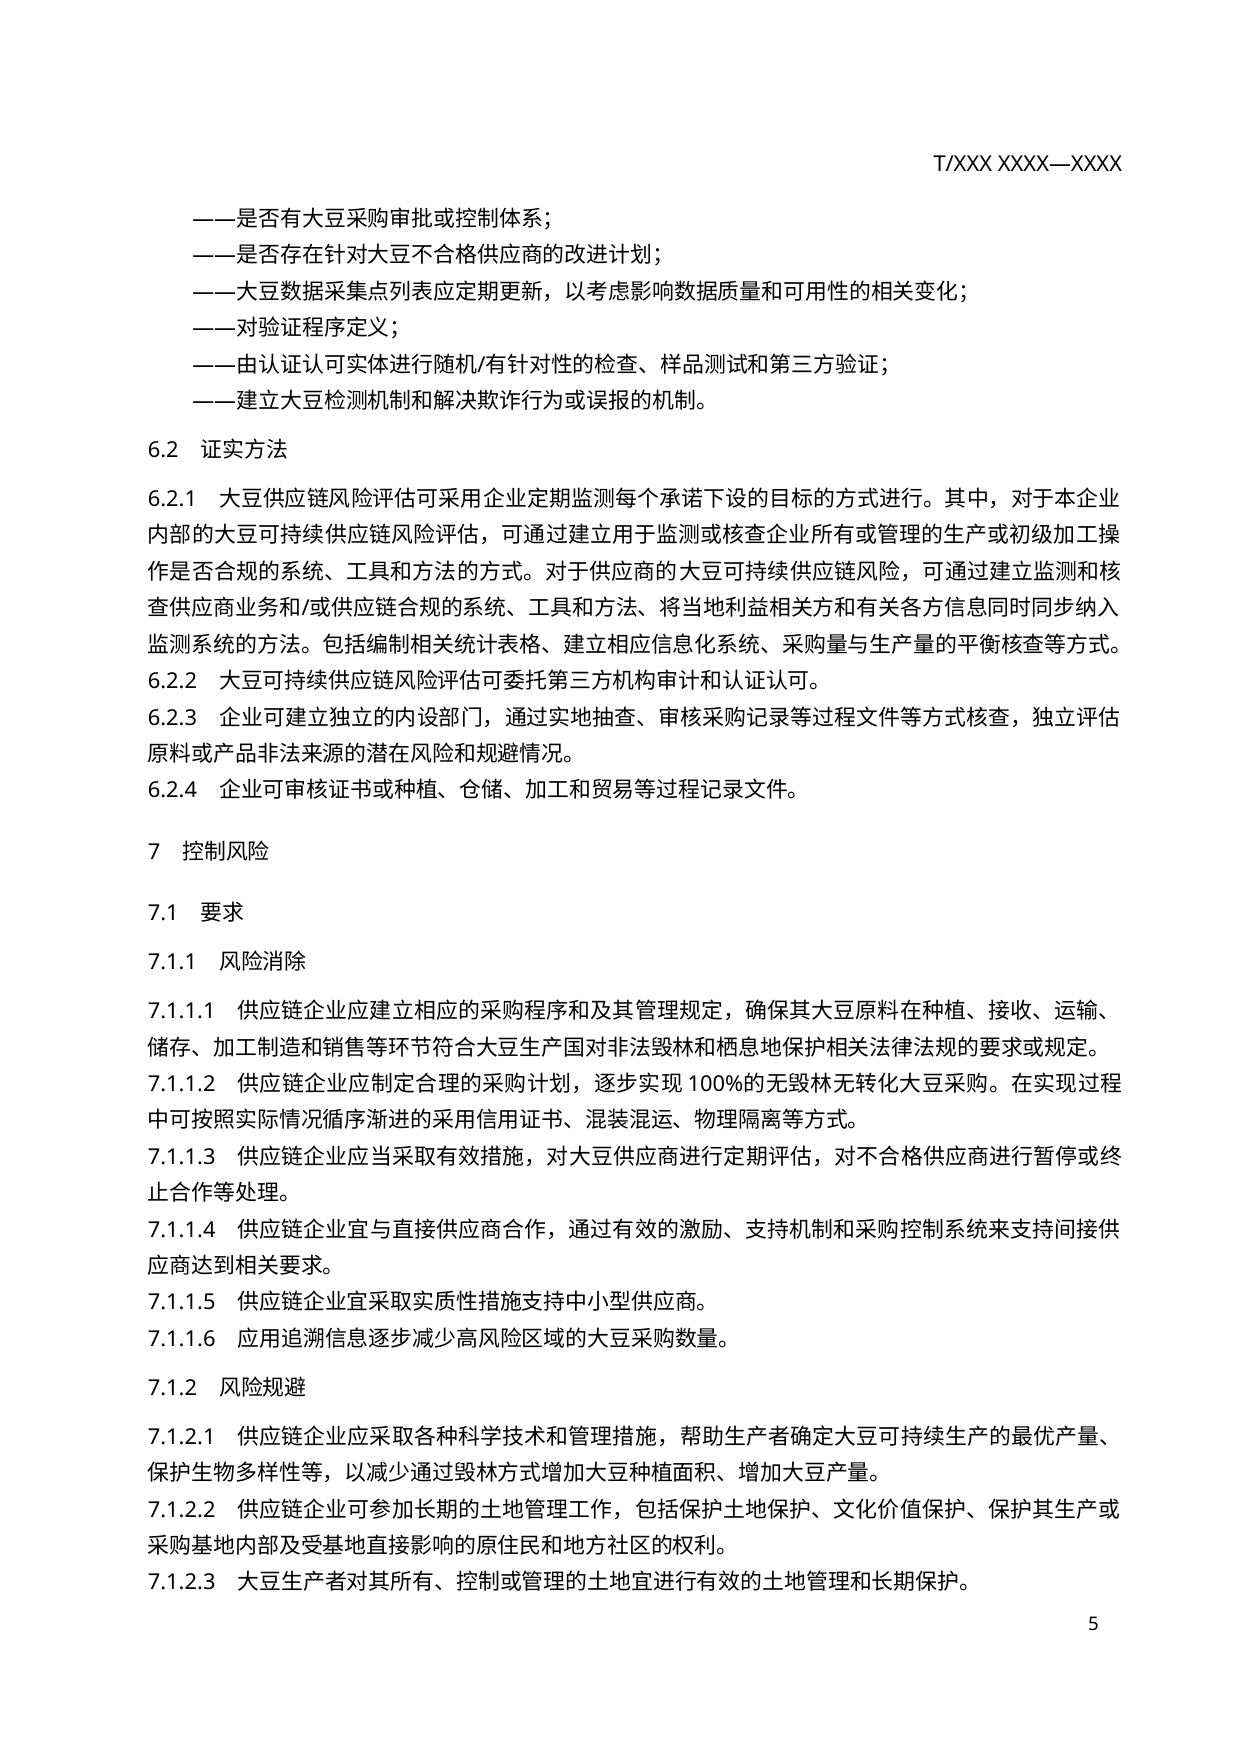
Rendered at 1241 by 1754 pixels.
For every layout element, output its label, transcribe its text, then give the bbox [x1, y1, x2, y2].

text 风险规避 [148, 1370, 1122, 1402]
text 要求 [148, 895, 1122, 927]
text 由认证认可实体进行随机/有针对性的检查、样品测试和第三方验证； [192, 347, 1122, 378]
text 企业可审核证书或种植、仓储、加工和贸易等过程记录文件。 [148, 772, 1122, 804]
text 证实方法 [148, 432, 1122, 464]
text 应用追溯信息逐步减少高风险区域的大豆采购数量。 [148, 1321, 1122, 1353]
text 供应链企业应制定合理的采购计划，逐步实现100%的无毁林无转化大豆采购。在实现过程中可按照实际情况循序渐进的采用信用证书、混装混运、物理隔离等方式。 [148, 1066, 1122, 1134]
text 大豆可持续供应链风险评估可委托第三方机构审计和认证认可。 [148, 663, 1122, 695]
text 供应链企业应建立相应的采购程序和及其管理规定，确保其大豆原料在种植、接收、运输、储存、加工制造和销售等环节符合大豆生产国对非法毁林和栖息地保护相关法律法规的要求或规定。 [148, 993, 1122, 1061]
text 供应链企业应采取各种科学技术和管理措施，帮助生产者确定大豆可持续生产的最优产量、保护生物多样性等，以减少通过毁林方式增加大豆种植面积、增加大豆产量。 [148, 1419, 1122, 1487]
text 风险消除 [148, 944, 1122, 976]
text 大豆供应链风险评估可采用企业定期监测每个承诺下设的目标的方式进行。其中，对于本企业内部的大豆可持续供应链风险评估，可通过建立用于监测或核查企业所有或管理的生产或初级加工操作是否合规的系统、工具和方法的方式。对于供应商的大豆可持续供应链风险，可通过建立监测和核查供应商业务和/或供应链合规的系统、工具和方法、将当地利益相关方和有关各方信息同时同步纳入监测系统的方法。包括编制相关统计表格、建立相应信息化系统、采购量与生产量的平衡核查等方式。 [148, 481, 1122, 658]
text 企业可建立独立的内设部门，通过实地抽查、审核采购记录等过程文件等方式核查，独立评估原料或产品非法来源的潜在风险和规避情况。 [148, 699, 1122, 768]
text 大豆生产者对其所有、控制或管理的土地宜进行有效的土地管理和长期保护。 [148, 1564, 1122, 1596]
text 大豆数据采集点列表应定期更新，以考虑影响数据质量和可用性的相关变化； [192, 274, 1122, 306]
text 控制风险 [148, 834, 1122, 866]
text 供应链企业可参加长期的土地管理工作，包括保护土地保护、文化价值保护、保护其生产或采购基地内部及受基地直接影响的原住民和地方社区的权利。 [148, 1492, 1122, 1560]
text 是否存在针对大豆不合格供应商的改进计划； [192, 237, 1122, 269]
text 对验证程序定义； [192, 310, 1122, 342]
text 供应链企业宜采取实质性措施支持中小型供应商。 [148, 1284, 1122, 1316]
text 供应链企业应当采取有效措施，对大豆供应商进行定期评估，对不合格供应商进行暂停或终止合作等处理。 [148, 1139, 1122, 1207]
text 建立大豆检测机制和解决欺诈行为或误报的机制。 [192, 383, 1122, 415]
text 供应链企业宜与直接供应商合作，通过有效的激励、支持机制和采购控制系统来支持间接供应商达到相关要求。 [148, 1212, 1122, 1280]
text 是否有大豆采购审批或控制体系； [192, 201, 1122, 233]
